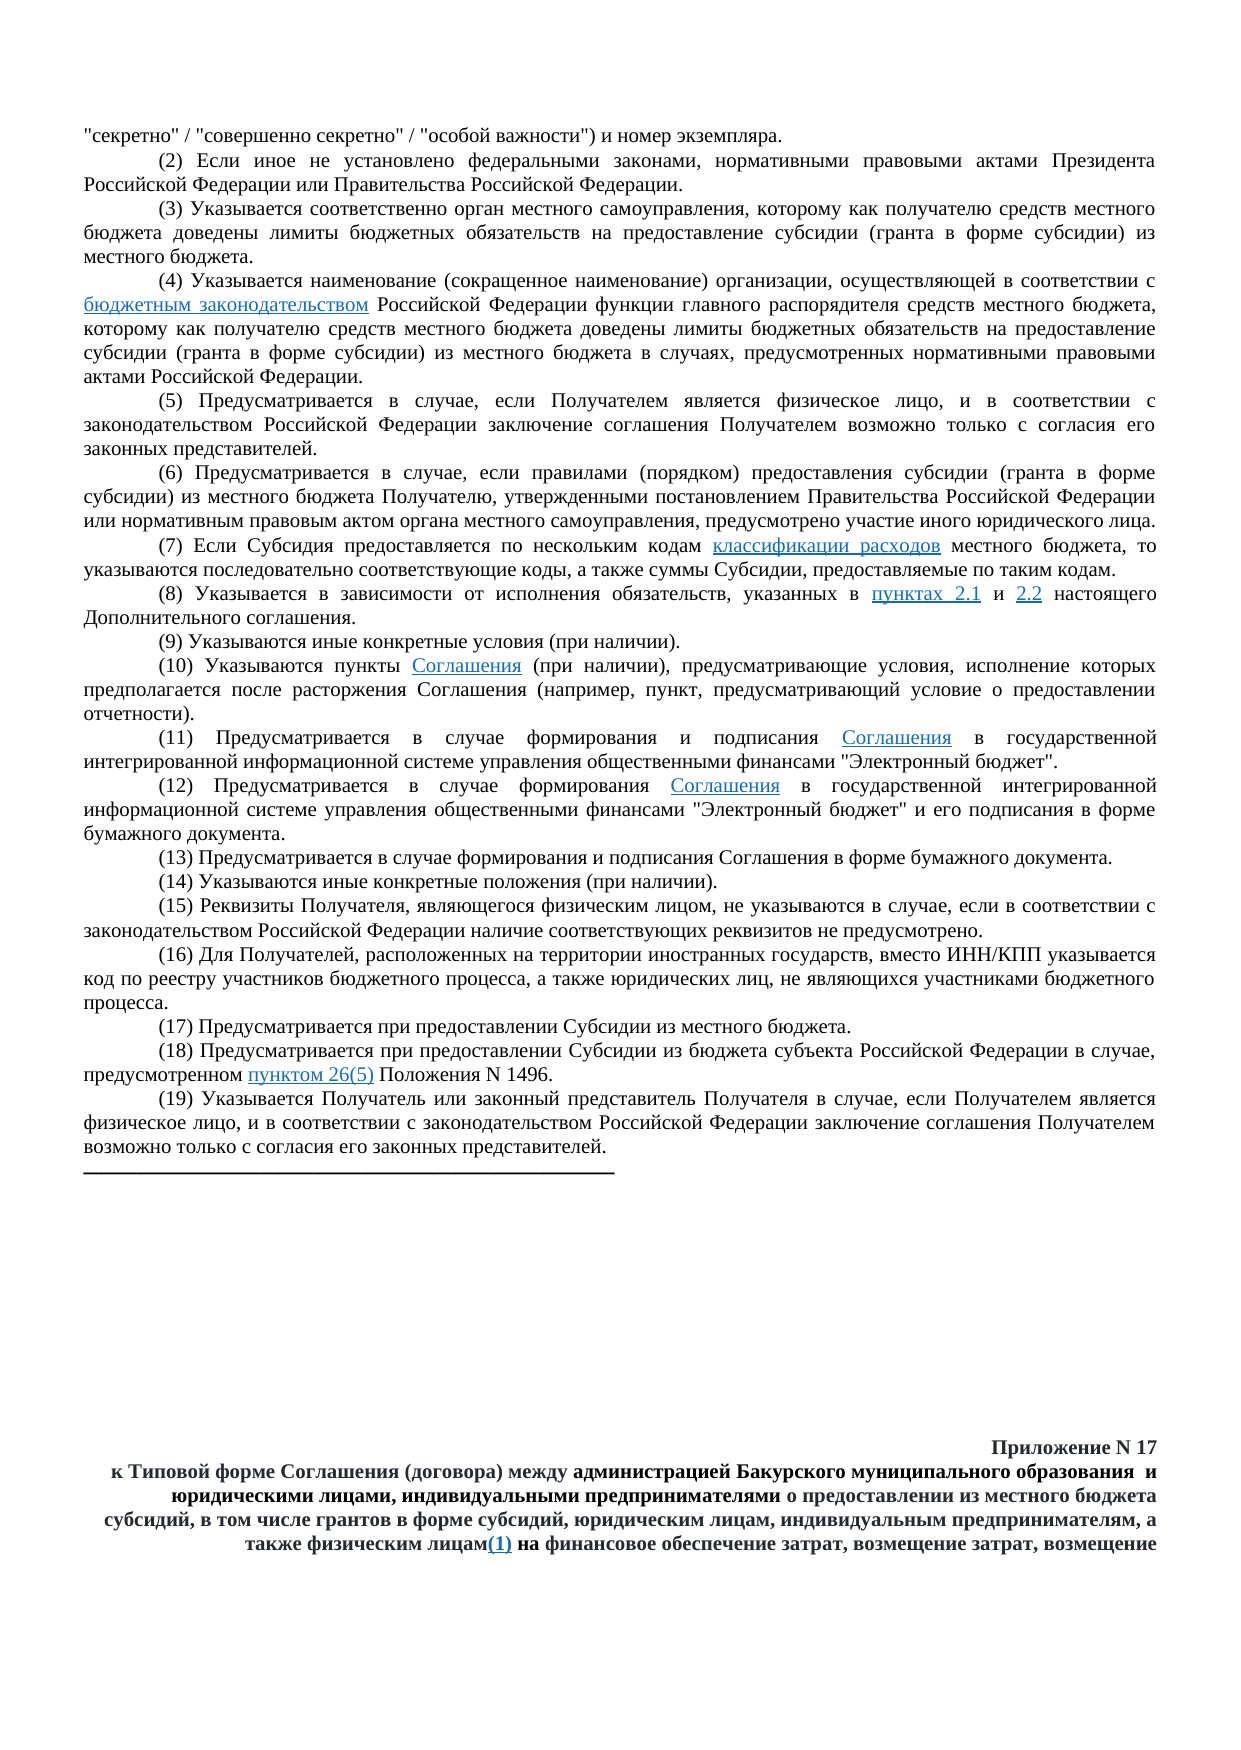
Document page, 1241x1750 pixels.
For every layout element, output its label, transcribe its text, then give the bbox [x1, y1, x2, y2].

text (17) Предусматривается при предоставлении Субсидии из местного бюджета. [83, 1014, 1157, 1038]
text (6) Предусматривается в случае, если правилами (порядком) предоставления субсидии (гранта в форме субсидии) из местного бюджета Получателю, утвержденными постановлением Правительства Российской Федерации или нормативным правовым актом органа местного самоуправления, предусмотрено участие иного юридического лица. [83, 460, 1157, 532]
text (19) Указывается Получатель или законный представитель Получателя в случае, если Получателем является физическое лицо, и в соответствии с законодательством Российской Федерации заключение соглашения Получателем возможно только с согласия его законных представителей. [83, 1086, 1157, 1158]
text (15) Реквизиты Получателя, являющегося физическим лицом, не указываются в случае, если в соответствии с законодательством Российской Федерации наличие соответствующих реквизитов не предусмотрено. [83, 893, 1157, 942]
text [83, 123, 1157, 147]
text (18) Предусматривается при предоставлении Субсидии из бюджета субъекта Российской Федерации в случае, предусмотренном пунктом 26(5) Положения N 1496. [83, 1038, 1157, 1086]
text (11) Предусматривается в случае формирования и подписания Соглашения в государственной интегрированной информационной системе управления общественными финансами "Электронный бюджет". [83, 725, 1157, 773]
text (3) Указывается соответственно орган местного самоуправления, которому как получателю средств местного бюджета доведены лимиты бюджетных обязательств на предоставление субсидии (гранта в форме субсидии) из местного бюджета. [83, 196, 1157, 268]
text (13) Предусматривается в случае формирования и подписания Соглашения в форме бумажного документа. [83, 845, 1157, 869]
text (4) Указывается наименование (сокращенное наименование) организации, осуществляющей в соответствии с бюджетным законодательством Российской Федерации функции главного распорядителя средств местного бюджета, которому как получателю средств местного бюджета доведены лимиты бюджетных обязательств на предоставление субсидии (гранта в форме субсидии) из местного бюджета в случаях, предусмотренных нормативными правовыми актами Российской Федерации. [83, 268, 1157, 388]
text (16) Для Получателей, расположенных на территории иностранных государств, вместо ИНН/КПП указывается код по реестру участников бюджетного процесса, а также юридических лиц, не являющихся участниками бюджетного процесса. [83, 942, 1157, 1014]
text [83, 1435, 1157, 1555]
text (14) Указываются иные конкретные положения (при наличии). [83, 869, 1157, 893]
text (9) Указываются иные конкретные условия (при наличии). [83, 629, 1157, 653]
text (5) Предусматривается в случае, если Получателем является физическое лицо, и в соответствии с законодательством Российской Федерации заключение соглашения Получателем возможно только с согласия его законных представителей. [83, 388, 1157, 460]
text (10) Указываются пункты Соглашения (при наличии), предусматривающие условия, исполнение которых предполагается после расторжения Соглашения (например, пункт, предусматривающий условие о предоставлении отчетности). [83, 653, 1157, 725]
text (2) Если иное не установлено федеральными законами, нормативными правовыми актами Президента Российской Федерации или Правительства Российской Федерации. [83, 147, 1157, 196]
text (8) Указывается в зависимости от исполнения обязательств, указанных в пунктах 2.1 и 2.2 настоящего Дополнительного соглашения. [83, 581, 1157, 629]
text (7) Если Субсидия предоставляется по нескольким кодам классификации расходов местного бюджета, то указываются последовательно соответствующие коды, а также суммы Субсидии, предоставляемые по таким кодам. [83, 532, 1157, 581]
text (12) Предусматривается в случае формирования Соглашения в государственной интегрированной информационной системе управления общественными финансами "Электронный бюджет" и его подписания в форме бумажного документа. [83, 773, 1157, 845]
text ────────────────────────────── [83, 1158, 1157, 1187]
